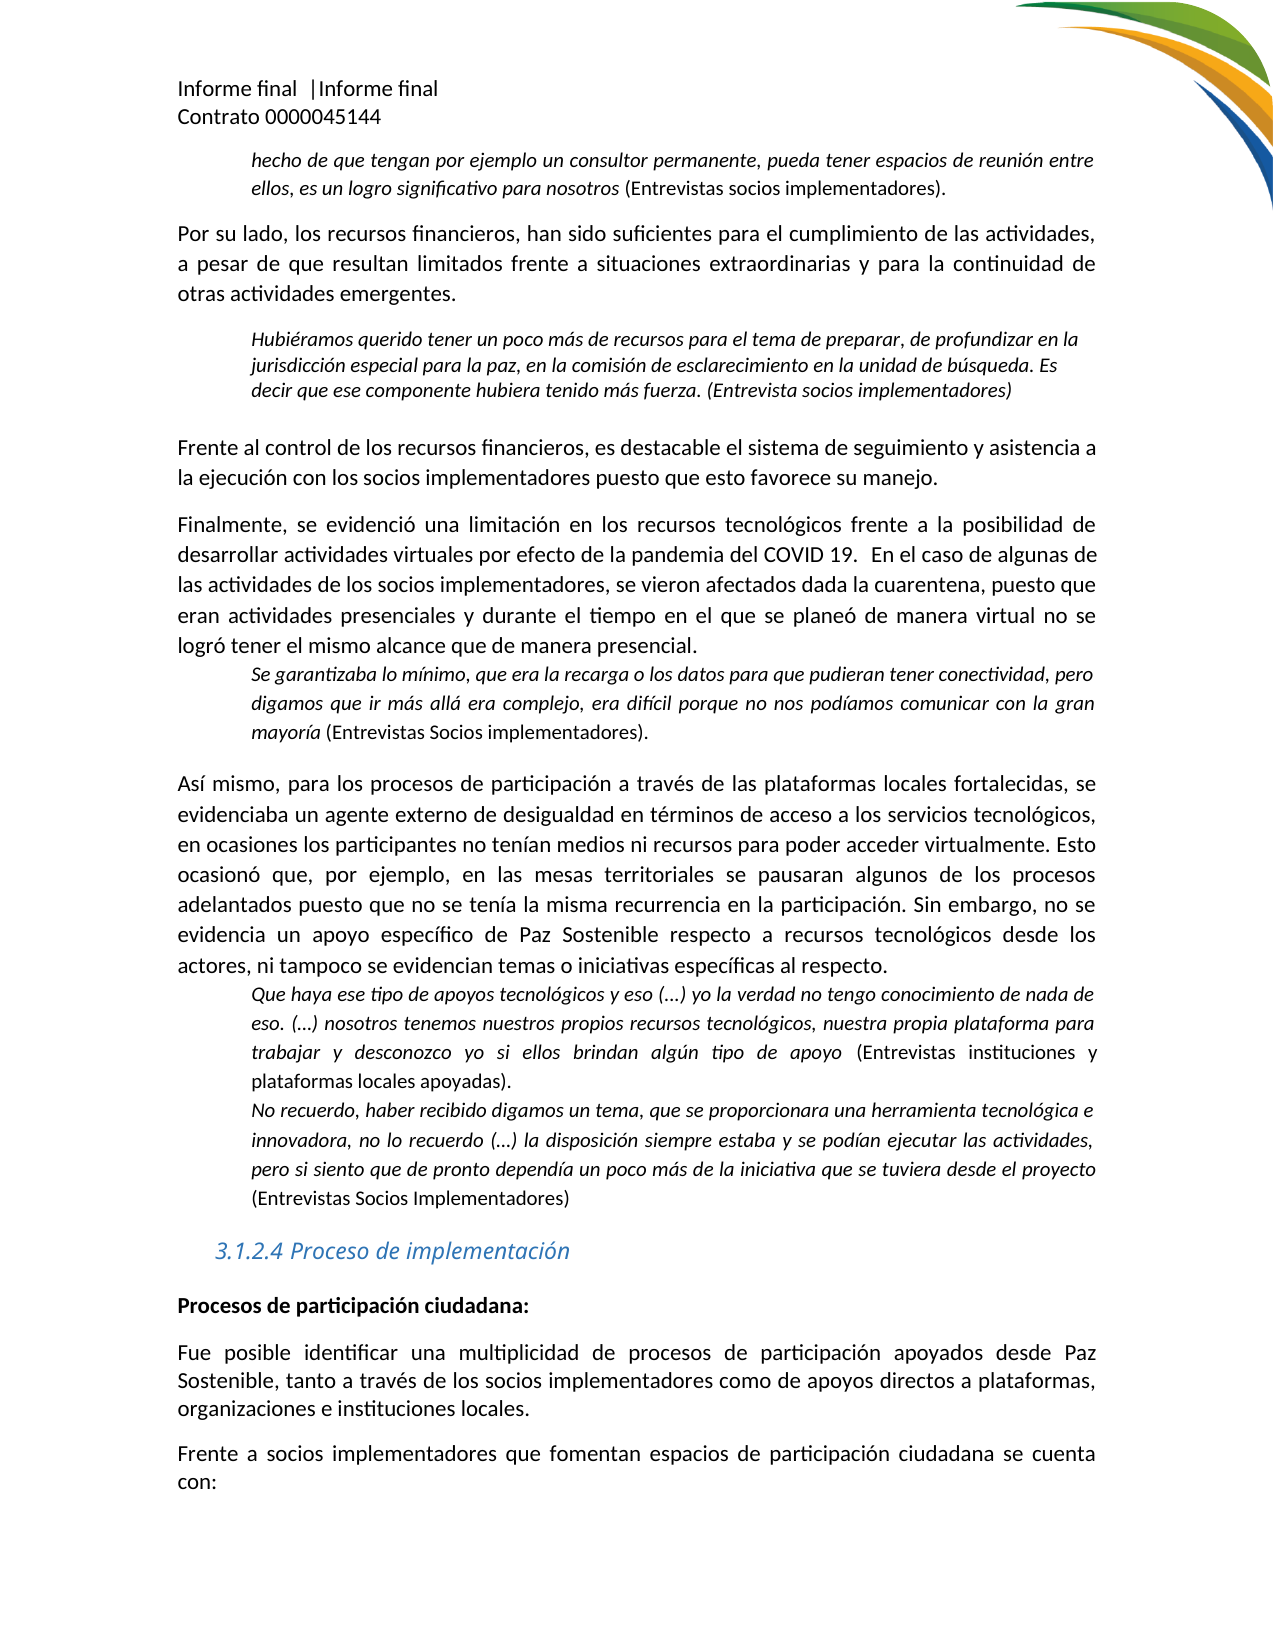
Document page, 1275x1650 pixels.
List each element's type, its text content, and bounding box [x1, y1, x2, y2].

text No recuerdo, haber recibido digamos un tema, que se proporcionara una herramienta tecnológica e innovadora, no lo recuerdo (…) la disposición siempre estaba y se podían ejecutar las actividades, pero si siento que de pronto dependía un poco más de la iniciativa que se tuviera desde el proyecto (Entrevistas Socios Implementadores) [251, 1098, 1098, 1211]
subtitle Proceso de implementación [215, 1235, 1098, 1266]
text Que haya ese tipo de apoyos tecnológicos y eso (...) yo la verdad no tengo conocimiento de nada de eso. (…) nosotros tenemos nuestros propios recursos tecnológicos, nuestra propia plataforma para trabajar y desconozco yo si ellos brindan algún tipo de apoyo (Entrevistas instituciones y plataformas locales apoyadas). [251, 981, 1098, 1094]
text Procesos de participación ciudadana: [177, 1291, 1098, 1319]
text Frente al control de los recursos financieros, es destacable el sistema de seguimiento y asistencia a la ejecución con los socios implementadores puesto que esto favorece su manejo. [177, 433, 1098, 491]
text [251, 148, 1098, 200]
text Por su lado, los recursos financieros, han sido suficientes para el cumplimiento de las actividades, a pesar de que resultan limitados frente a situaciones extraordinarias y para la continuidad de otras actividades emergentes. [177, 219, 1098, 307]
text Se garantizaba lo mínimo, que era la recarga o los datos para que pudieran tener conectividad, pero digamos que ir más allá era complejo, era difícil porque no nos podíamos comunicar con la gran mayoría (Entrevistas Socios implementadores). [251, 661, 1098, 745]
text Fue posible identificar una multiplicidad de procesos de participación apoyados desde Paz Sostenible, tanto a través de los socios implementadores como de apoyos directos a plataformas, organizaciones e instituciones locales. [177, 1338, 1098, 1422]
text Hubiéramos querido tener un poco más de recursos para el tema de preparar, de profundizar en la jurisdicción especial para la paz, en la comisión de esclarecimiento en la unidad de búsqueda. Es decir que ese componente hubiera tenido más fuerza. (Entrevista socios implementadores) [251, 326, 1098, 403]
text Frente a socios implementadores que fomentan espacios de participación ciudadana se cuenta con: [177, 1439, 1098, 1495]
text Finalmente, se evidenció una limitación en los recursos tecnológicos frente a la posibilidad de desarrollar actividades virtuales por efecto de la pandemia del COVID 19. En el caso de algunas de las actividades de los socios implementadores, se vieron afectados dada la cuarentena, puesto que eran actividades presenciales y durante el tiempo en el que se planeó de manera virtual no se logró tener el mismo alcance que de manera presencial. [177, 510, 1098, 659]
text Así mismo, para los procesos de participación a través de las plataformas locales fortalecidas, se evidenciaba un agente externo de desigualdad en términos de acceso a los servicios tecnológicos, en ocasiones los participantes no tenían medios ni recursos para poder acceder virtualmente. Esto ocasionó que, por ejemplo, en las mesas territoriales se pausaran algunos de los procesos adelantados puesto que no se tenía la misma recurrencia en la participación. Sin embargo, no se evidencia un apoyo específico de Paz Sostenible respecto a recursos tecnológicos desde los actores, ni tampoco se evidencian temas o iniciativas específicas al respecto. [177, 769, 1098, 979]
picture [3, 1, 1273, 1645]
